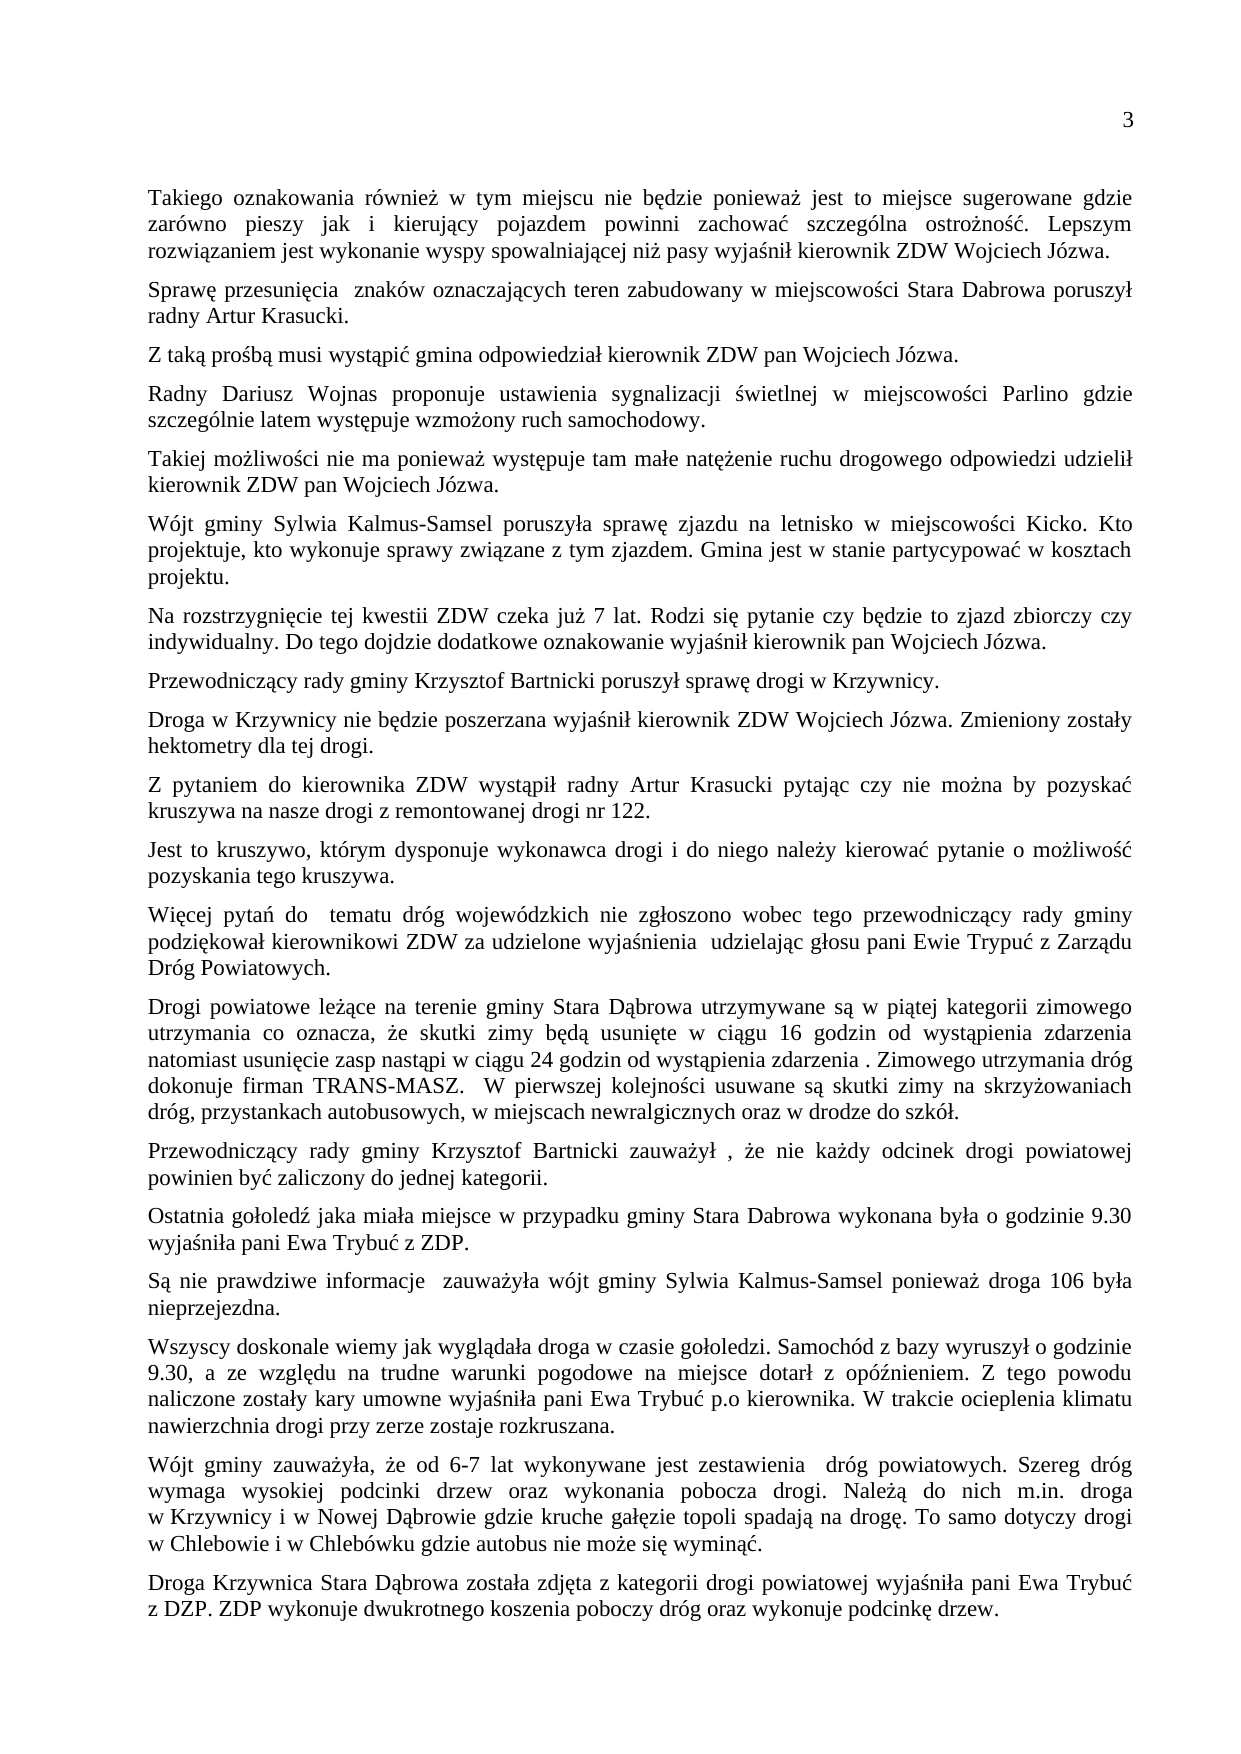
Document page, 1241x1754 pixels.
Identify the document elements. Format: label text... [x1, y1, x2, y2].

text Sprawę przesunięcia znaków oznaczających teren zabudowany w miejscowości Stara Dabrowa poruszył radny Artur Krasucki. [148, 276, 1134, 328]
text Są nie prawdziwe informacje zauważyła wójt gminy Sylwia Kalmus-Samsel ponieważ droga 106 była nieprzejezdna. [148, 1268, 1134, 1320]
text Więcej pytań do tematu dróg wojewódzkich nie zgłoszono wobec tego przewodniczący rady gminy podziękował kierownikowi ZDW za udzielone wyjaśnienia udzielając głosu pani Ewie Trypuć z Zarządu Dróg Powiatowych. [148, 901, 1134, 980]
text Droga w Krzywnicy nie będzie poszerzana wyjaśnił kierownik ZDW Wojciech Józwa. Zmieniony zostały hektometry dla tej drogi. [148, 706, 1134, 758]
text Takiego oznakowania również w tym miejscu nie będzie ponieważ jest to miejsce sugerowane gdzie zarówno pieszy jak i kierujący pojazdem powinni zachować szczególna ostrożność. Lepszym rozwiązaniem jest wykonanie wyspy spowalniającej niż pasy wyjaśnił kierownik ZDW Wojciech Józwa. [148, 184, 1134, 263]
text Ostatnia gołoledź jaka miała miejsce w przypadku gminy Stara Dabrowa wykonana była o godzinie 9.30 wyjaśniła pani Ewa Trybuć z ZDP. [148, 1202, 1134, 1255]
text Przewodniczący rady gminy Krzysztof Bartnicki zauważył , że nie każdy odcinek drogi powiatowej powinien być zaliczony do jednej kategorii. [148, 1137, 1134, 1190]
text Takiej możliwości nie ma ponieważ występuje tam małe natężenie ruchu drogowego odpowiedzi udzielił kierownik ZDW pan Wojciech Józwa. [148, 445, 1134, 498]
text Wszyscy doskonale wiemy jak wyglądała droga w czasie gołoledzi. Samochód z bazy wyruszył o godzinie 9.30, a ze względu na trudne warunki pogodowe na miejsce dotarł z opóźnieniem. Z tego powodu naliczone zostały kary umowne wyjaśniła pani Ewa Trybuć p.o kierownika. W trakcie ocieplenia klimatu nawierzchnia drogi przy zerze zostaje rozkruszana. [148, 1333, 1134, 1438]
text 3 [148, 106, 1134, 133]
text Wójt gminy zauważyła, że od 6-7 lat wykonywane jest zestawienia dróg powiatowych. Szereg dróg wymaga wysokiej podcinki drzew oraz wykonania pobocza drogi. Należą do nich m.in. droga w Krzywnicy i w Nowej Dąbrowie gdzie kruche gałęzie topoli spadają na drogę. To samo dotyczy drogi w Chlebowie i w Chlebówku gdzie autobus nie może się wyminąć. [148, 1451, 1134, 1556]
text Droga Krzywnica Stara Dąbrowa została zdjęta z kategorii drogi powiatowej wyjaśniła pani Ewa Trybuć z DZP. ZDP wykonuje dwukrotnego koszenia poboczy dróg oraz wykonuje podcinkę drzew. [148, 1569, 1134, 1621]
text Wójt gminy Sylwia Kalmus-Samsel poruszyła sprawę zjazdu na letnisko w miejscowości Kicko. Kto projektuje, kto wykonuje sprawy związane z tym zjazdem. Gmina jest w stanie partycypować w kosztach projektu. [148, 510, 1134, 589]
text Z pytaniem do kierownika ZDW wystąpił radny Artur Krasucki pytając czy nie można by pozyskać kruszywa na nasze drogi z remontowanej drogi nr 122. [148, 771, 1134, 824]
text Radny Dariusz Wojnas proponuje ustawienia sygnalizacji świetlnej w miejscowości Parlino gdzie szczególnie latem występuje wzmożony ruch samochodowy. [148, 380, 1134, 432]
text Drogi powiatowe leżące na terenie gminy Stara Dąbrowa utrzymywane są w piątej kategorii zimowego utrzymania co oznacza, że skutki zimy będą usunięte w ciągu 16 godzin od wystąpienia zdarzenia natomiast usunięcie zasp nastąpi w ciągu 24 godzin od wystąpienia zdarzenia . Zimowego utrzymania dróg dokonuje firman TRANS-MASZ. W pierwszej kolejności usuwane są skutki zimy na skrzyżowaniach dróg, przystankach autobusowych, w miejscach newralgicznych oraz w drodze do szkół. [148, 993, 1134, 1125]
text Przewodniczący rady gminy Krzysztof Bartnicki poruszył sprawę drogi w Krzywnicy. [148, 667, 1134, 693]
text Z taką prośbą musi wystąpić gmina odpowiedział kierownik ZDW pan Wojciech Józwa. [148, 341, 1134, 367]
text Na rozstrzygnięcie tej kwestii ZDW czeka już 7 lat. Rodzi się pytanie czy będzie to zjazd zbiorczy czy indywidualny. Do tego dojdzie dodatkowe oznakowanie wyjaśnił kierownik pan Wojciech Józwa. [148, 602, 1134, 654]
text Jest to kruszywo, którym dysponuje wykonawca drogi i do niego należy kierować pytanie o możliwość pozyskania tego kruszywa. [148, 836, 1134, 889]
